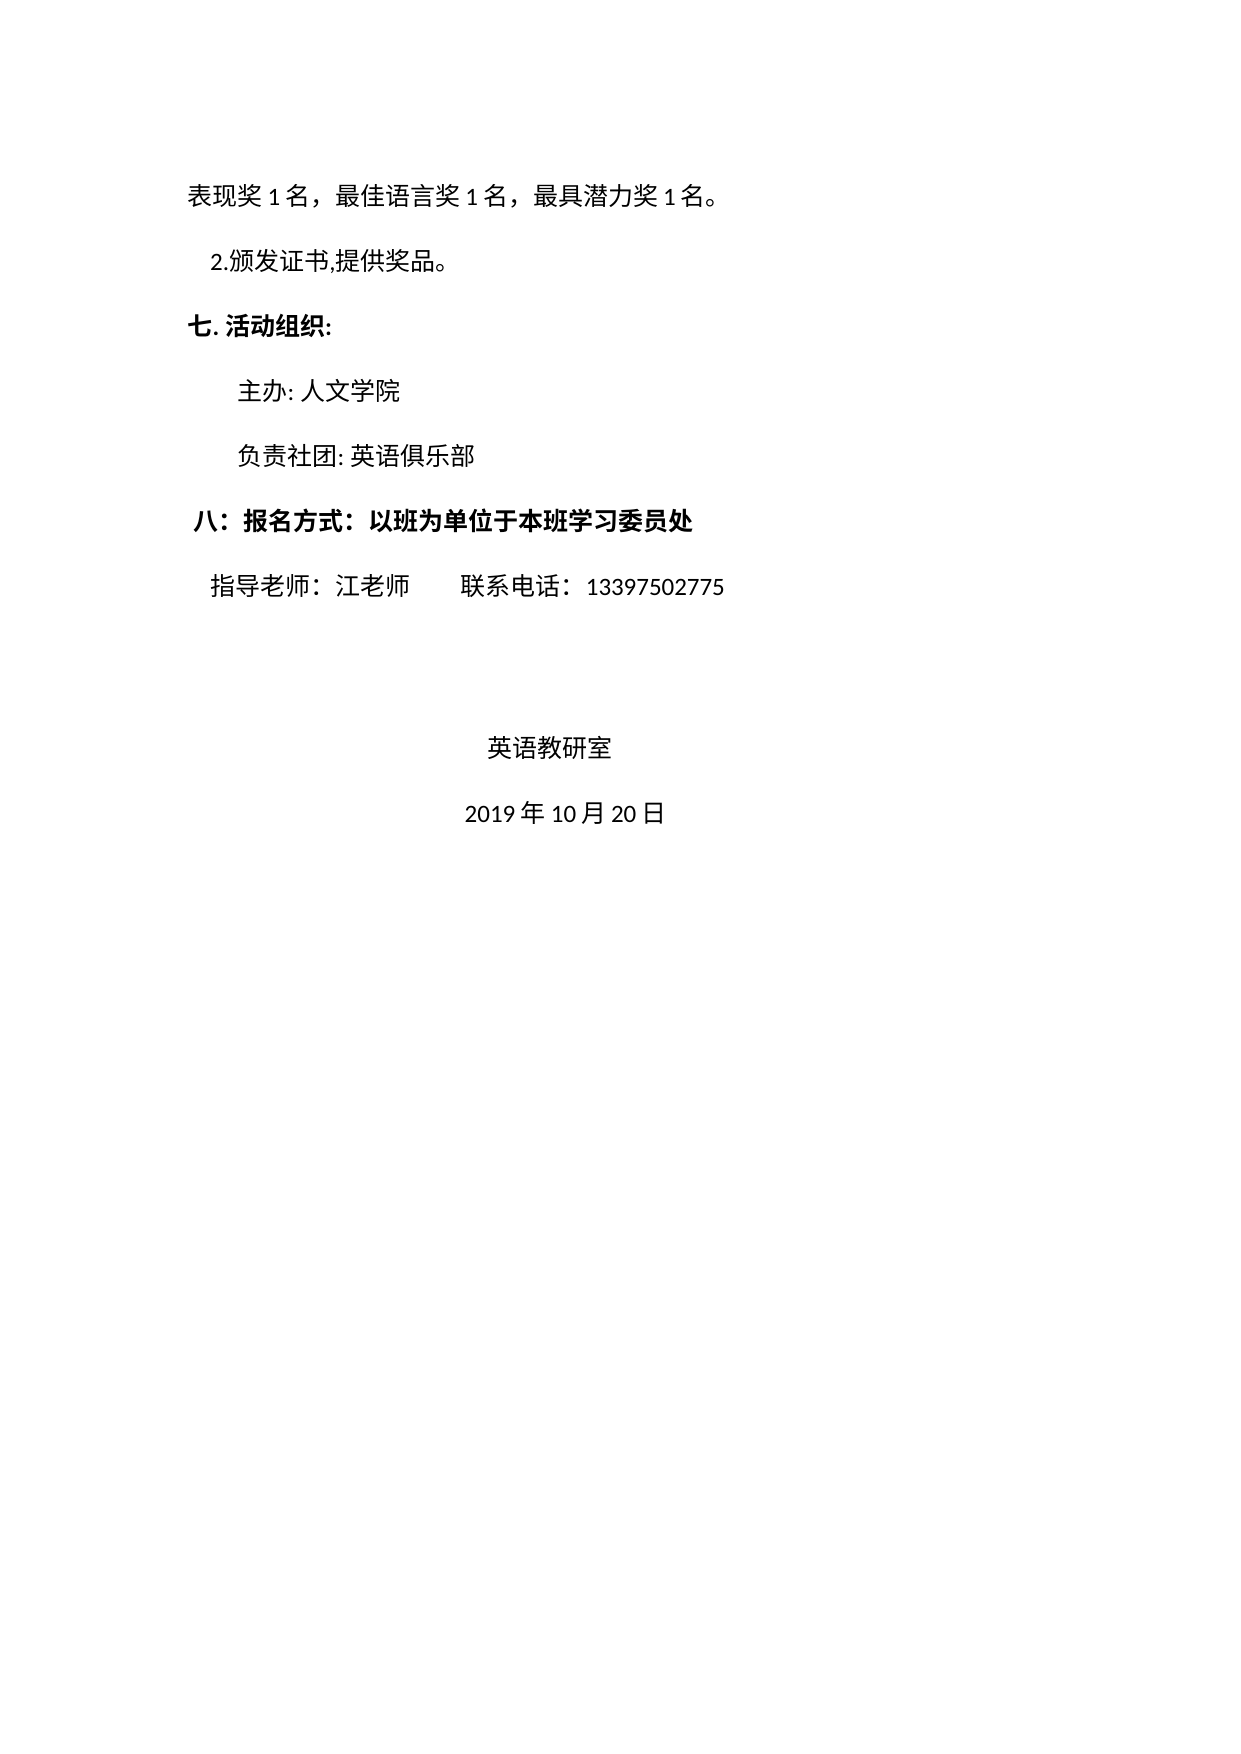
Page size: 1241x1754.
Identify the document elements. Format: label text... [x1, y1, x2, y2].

text 七. 活动组织: [187, 292, 1053, 357]
text 八：报名方式：以班为单位于本班学习委员处 [187, 487, 1053, 552]
text 负责社团: 英语俱乐部 [187, 422, 1053, 487]
text 英语教研室 [187, 714, 1053, 779]
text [187, 162, 1053, 227]
text 2019年10月20日 [187, 779, 1053, 844]
text 2.颁发证书,提供奖品。 [187, 227, 1053, 292]
text 指导老师：江老师 联系电话：13397502775 [187, 552, 1053, 617]
text 主办: 人文学院 [187, 357, 1053, 422]
